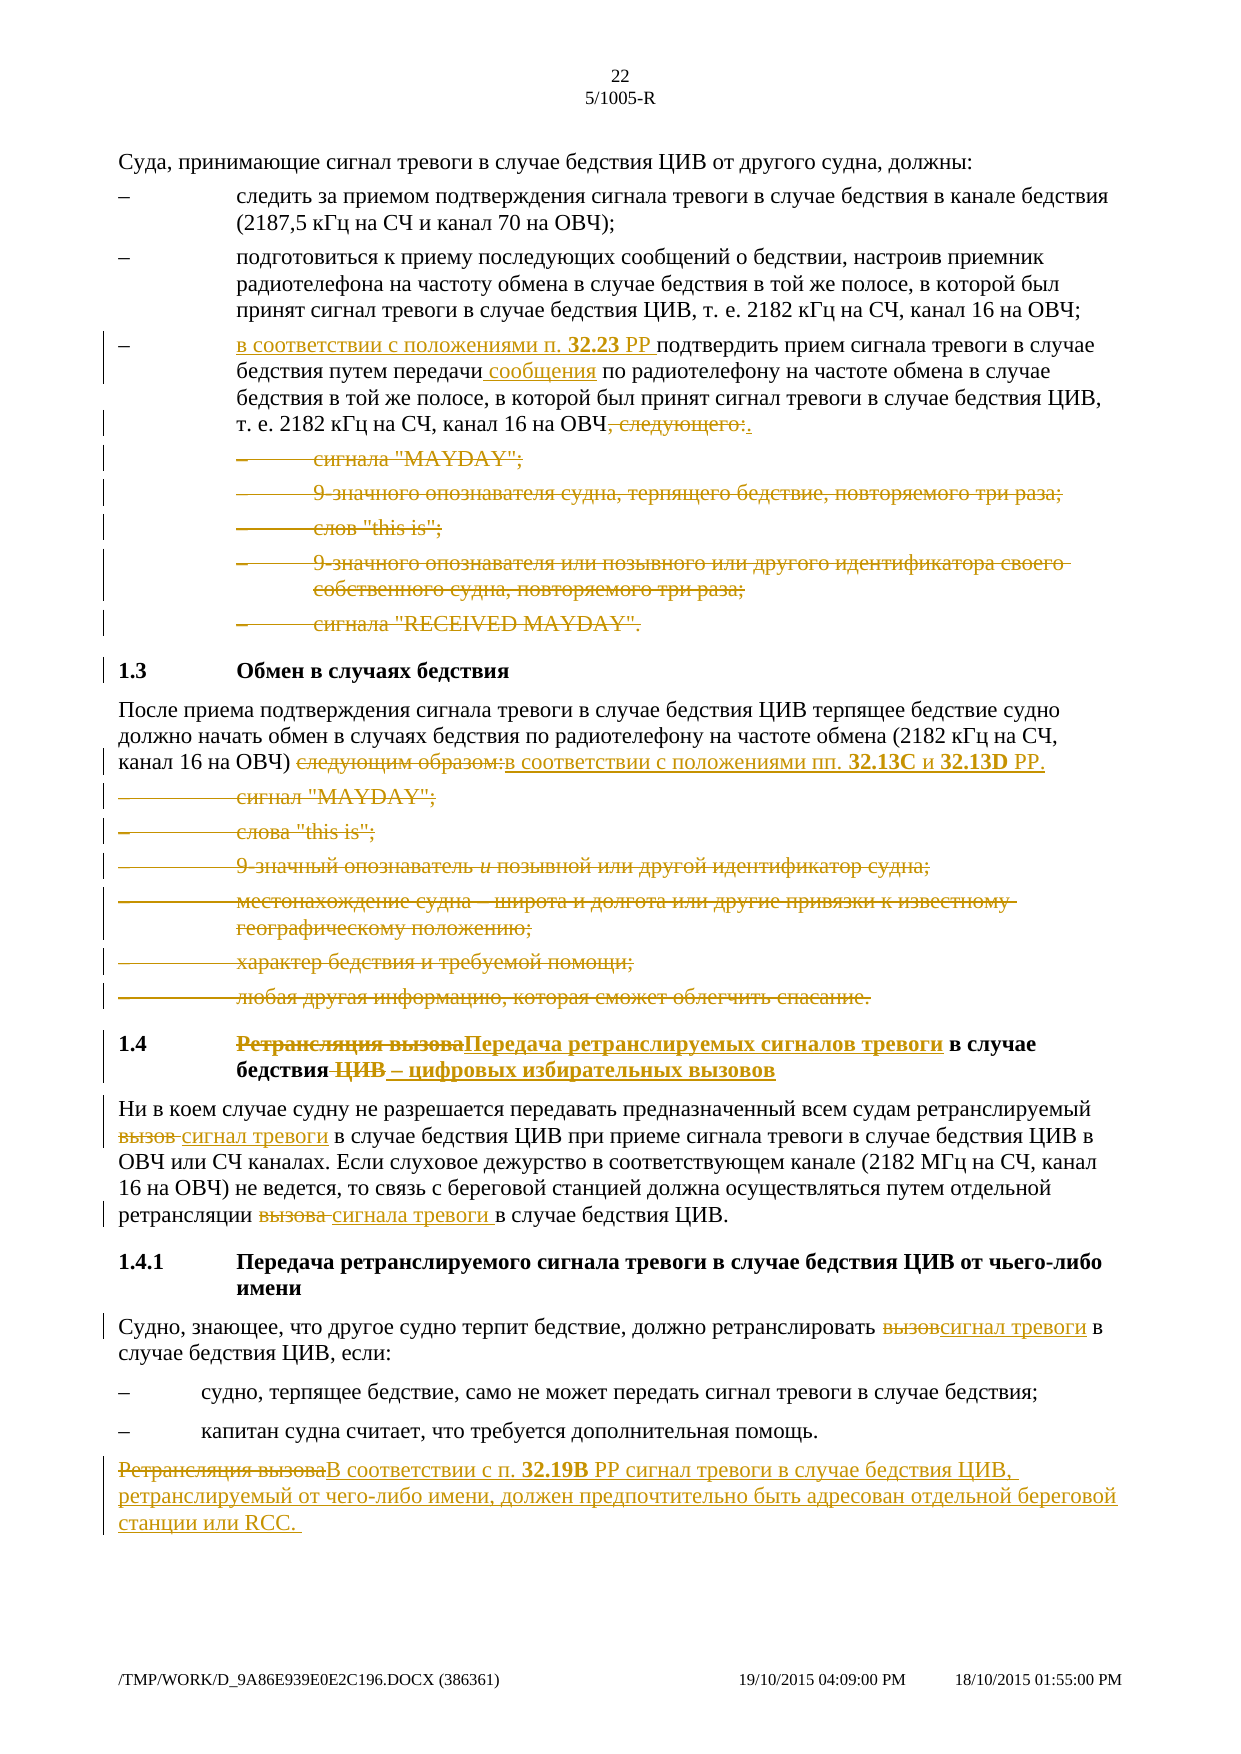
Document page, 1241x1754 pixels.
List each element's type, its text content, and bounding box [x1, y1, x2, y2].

text После приема подтверждения сигнала тревоги в случае бедствия ЦИВ терпящее бедствие судно должно начать обмен в случаях бедствия по радиотелефону на частоте обмена (2182 кГц на СЧ, канал 16 на ОВЧ) [118, 696, 1122, 775]
text – капитан судна считает, что требуется дополнительная помощь. [118, 1417, 1122, 1443]
subtitle 1.4.1 Передача ретранслируемого сигнала тревоги в случае бедствия ЦИВ от чьего-либо имени [118, 1248, 1122, 1301]
text Судно, знающее, что другое судно терпит бедствие, должно ретранслировать в случае бедствия ЦИВ, если: [118, 1313, 1122, 1366]
text – подтвердить прием сигнала тревоги в случае бедствия путем передачи по радиотелефону на частоте обмена в случае бедствия в той же полосе, в которой был принят сигнал тревоги в случае бедствия ЦИВ, т. е. 2182 кГц на СЧ, канал 16 на ОВЧ [118, 331, 1122, 436]
text Ни в коем случае судну не разрешается передавать предназначенный всем судам ретранслируемый в случае бедствия ЦИВ при приеме сигнала тревоги в случае бедствия ЦИВ в ОВЧ или СЧ каналах. Если слуховое дежурство в соответствующем канале (2182 МГц на СЧ, канал 16 на ОВЧ) не ведется, то связь с береговой станцией должна осуществляться путем отдельной ретрансляции в случае бедствия ЦИВ. [118, 1095, 1122, 1227]
text – судно, терпящее бедствие, само не может передать сигнал тревоги в случае бедствия; [118, 1378, 1122, 1405]
text – подготовиться к приему последующих сообщений о бедствии, настроив приемник радиотелефона на частоту обмена в случае бедствия в той же полосе, в которой был принят сигнал тревоги в случае бедствия ЦИВ, т. е. 2182 кГц на СЧ, канал 16 на ОВЧ; [118, 243, 1122, 322]
subtitle 1.3 Обмен в случаях бедствия [118, 657, 1122, 683]
subtitle 1.4 в случае бедствия [118, 1030, 1122, 1083]
text – следить за приемом подтверждения сигнала тревоги в случае бедствия в канале бедствия (2187,5 кГц на СЧ и канал 70 на ОВЧ); [118, 182, 1122, 235]
text Суда, принимающие сигнал тревоги в случае бедствия ЦИВ от другого судна, должны: [118, 148, 1122, 174]
